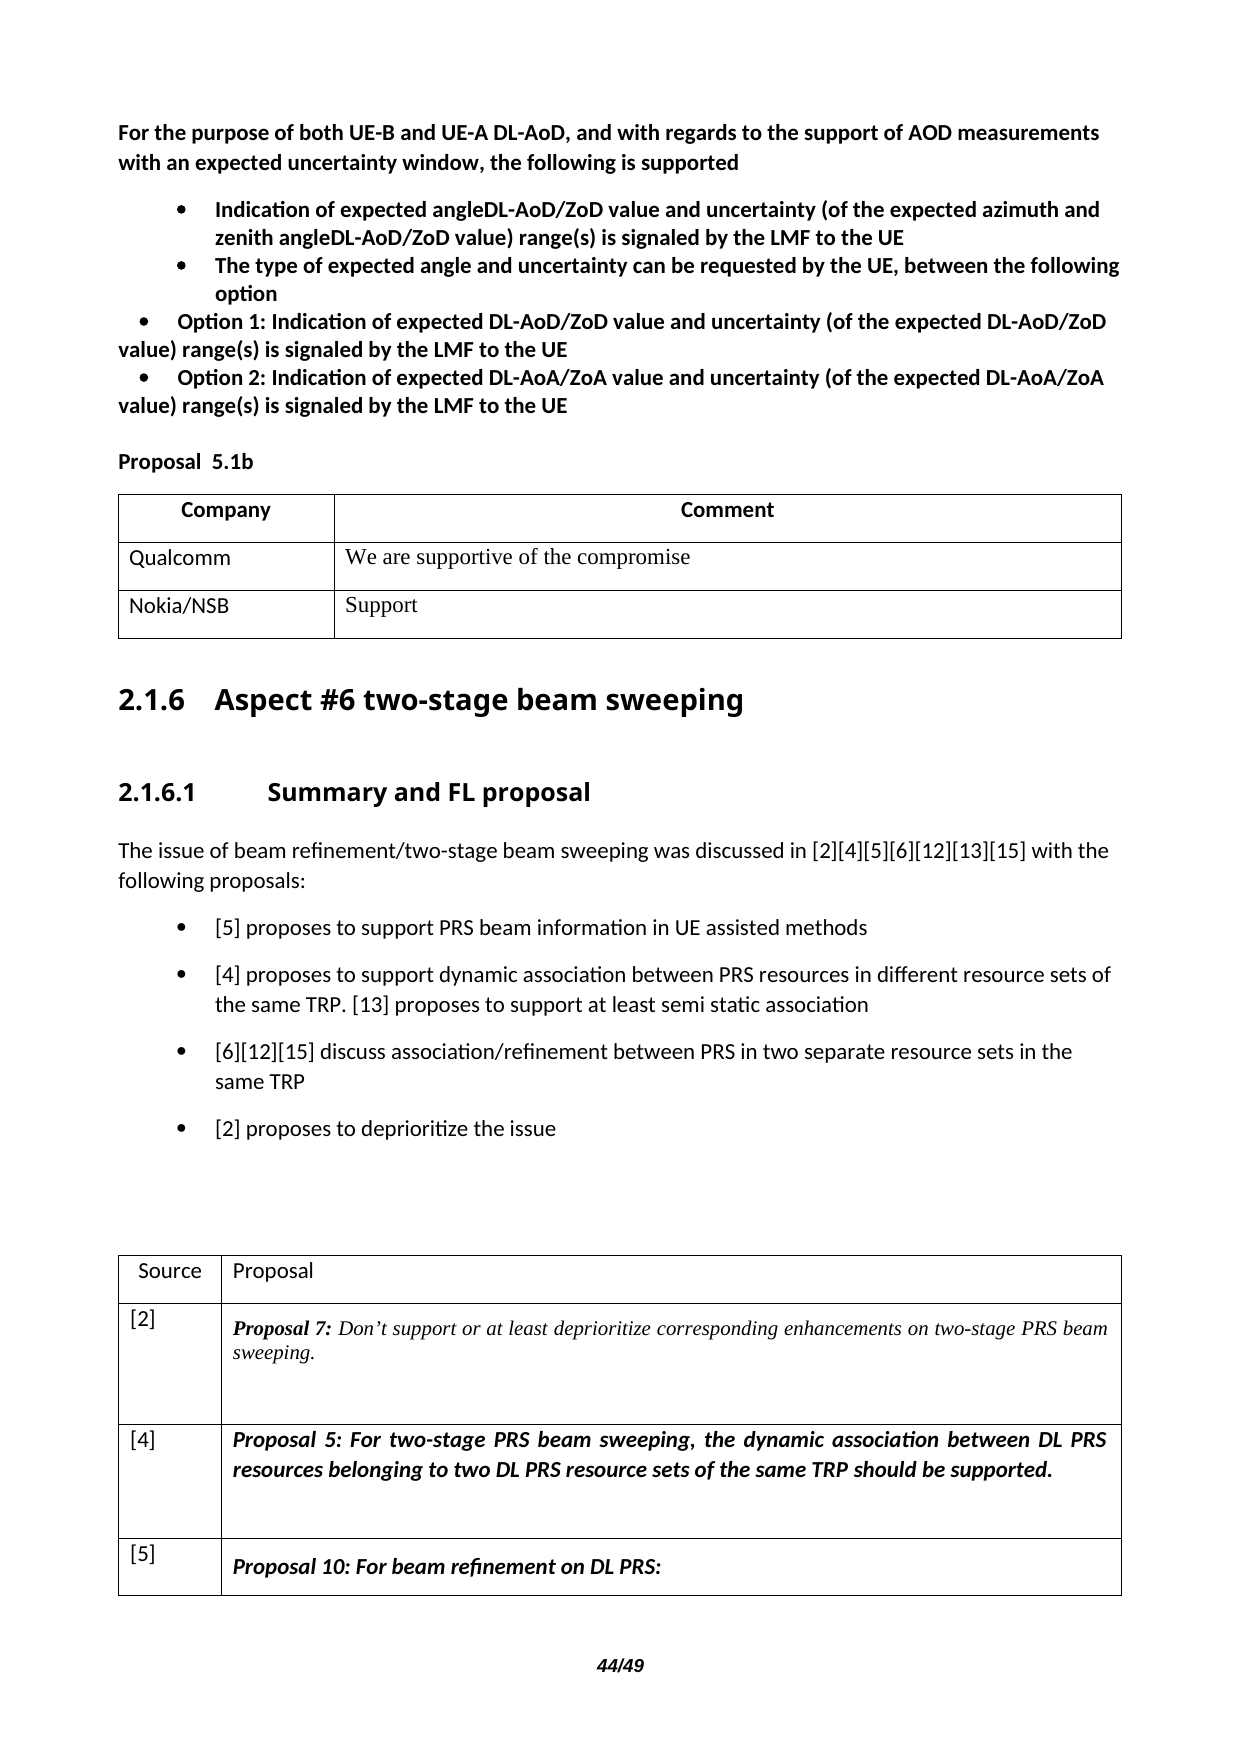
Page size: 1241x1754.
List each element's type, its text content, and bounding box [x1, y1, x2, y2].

subtitle Summary and FL proposal [118, 775, 1122, 809]
text The issue of beam refinement/two-stage beam sweeping was discussed in [2][4][5][6][12][13][15] with the following proposals: [118, 836, 1122, 894]
list Option 2: Indication of expected DL-AoA/ZoA value and uncertainty (of the expected DL-AoA/ZoA value) range(s) is signaled by the LMF to the UE [118, 363, 1122, 419]
subtitle Aspect #6 two-stage beam sweeping [118, 679, 1122, 719]
table_header Comment [335, 495, 1121, 542]
table_cell [5] [119, 1539, 221, 1595]
table_cell Qualcomm [119, 543, 334, 590]
list [4] proposes to support dynamic association between PRS resources in different resource sets of the same TRP. [13] proposes to support at least semi static association [177, 960, 1122, 1018]
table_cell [222, 1539, 1121, 1595]
table_cell Proposal 7: Don’t support or at least deprioritize corresponding enhancements on two-stage PRS beam sweeping. [222, 1304, 1121, 1424]
table_cell Nokia/NSB [119, 591, 334, 638]
text Proposal 5.1b [118, 447, 1122, 475]
list The type of expected angle and uncertainty can be requested by the UE, between the following option [177, 251, 1122, 307]
table_cell [2] [119, 1304, 221, 1424]
table_cell [4] [119, 1425, 221, 1538]
list [5] proposes to support PRS beam information in UE assisted methods [177, 913, 1122, 941]
table_header Source [119, 1256, 221, 1303]
list [2] proposes to deprioritize the issue [177, 1114, 1122, 1142]
text For the purpose of both UE-B and UE-A DL-AoD, and with regards to the support of AOD measurements with an expected uncertainty window, the following is supported [118, 118, 1122, 176]
table_cell Support [335, 591, 1121, 638]
list [6][12][15] discuss association/refinement between PRS in two separate resource sets in the same TRP [177, 1037, 1122, 1095]
list Option 1: Indication of expected DL-AoD/ZoD value and uncertainty (of the expected DL-AoD/ZoD value) range(s) is signaled by the LMF to the UE [118, 307, 1122, 363]
list Indication of expected value and uncertainty (of the expected value) range(s) is signaled by the LMF to the UE [177, 195, 1122, 251]
table_cell Proposal 5: For two-stage PRS beam sweeping, the dynamic association between DL PRS resources belonging to two DL PRS resource sets of the same TRP should be supported. [222, 1425, 1121, 1538]
table_header Company [119, 495, 334, 542]
table_cell We are supportive of the compromise [335, 543, 1121, 590]
table_header Proposal [222, 1256, 1121, 1303]
